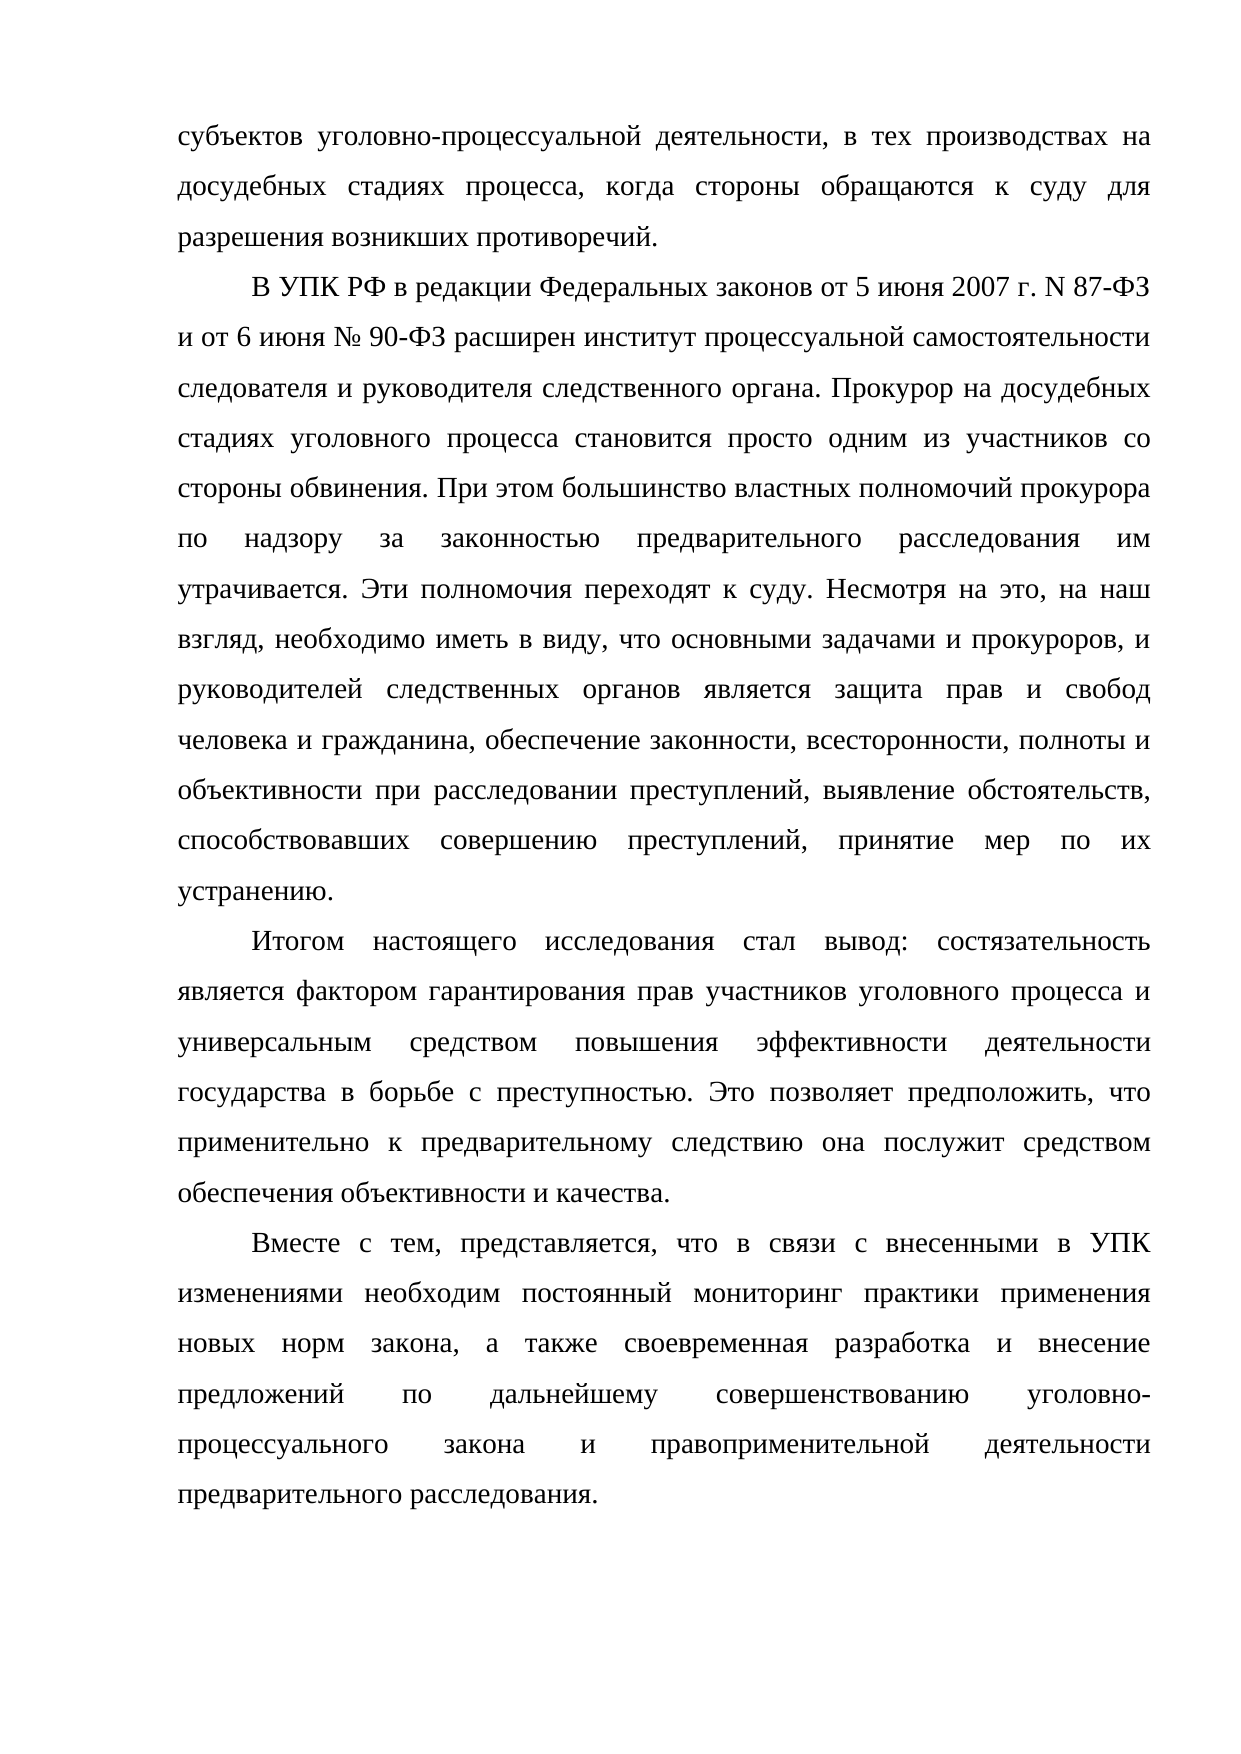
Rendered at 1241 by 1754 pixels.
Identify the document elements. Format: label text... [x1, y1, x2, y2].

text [177, 118, 1152, 252]
text В УПК РФ в редакции Федеральных законов от 5 июня 2007 г. N 87-ФЗ и от 6 июня № 90-ФЗ расширен институт процессуальной самостоятельности следователя и руководителя следственного органа. Прокурор на досудебных стадиях уголовного процесса становится просто одним из участников со стороны обвинения. При этом большинство властных полномочий прокурора по надзору за законностью предварительного расследования им утрачивается. Эти полномочия переходят к суду. Несмотря на это, на наш взгляд, необходимо иметь в виду, что основными задачами и прокуроров, и руководителей следственных органов является защита прав и свобод человека и гражданина, обеспечение законности, всесторонности, полноты и объективности при расследовании преступлений, выявление обстоятельств, способствовавших совершению преступлений, принятие мер по их устранению. [177, 269, 1152, 906]
text Итогом настоящего исследования стал вывод: состязательность является фактором гарантирования прав участников уголовного процесса и универсальным средством повышения эффективности деятельности государства в борьбе с преступностью. Это позволяет предположить, что применительно к предварительному следствию она послужит средством обеспечения объективности и качества. [177, 923, 1152, 1208]
text Вместе с тем, представляется, что в связи с внесенными в УПК изменениями необходим постоянный мониторинг практики применения новых норм закона, а также своевременная разработка и внесение предложений по дальнейшему совершенствованию уголовно-процессуального закона и правоприменительной деятельности предварительного расследования. [177, 1225, 1152, 1510]
